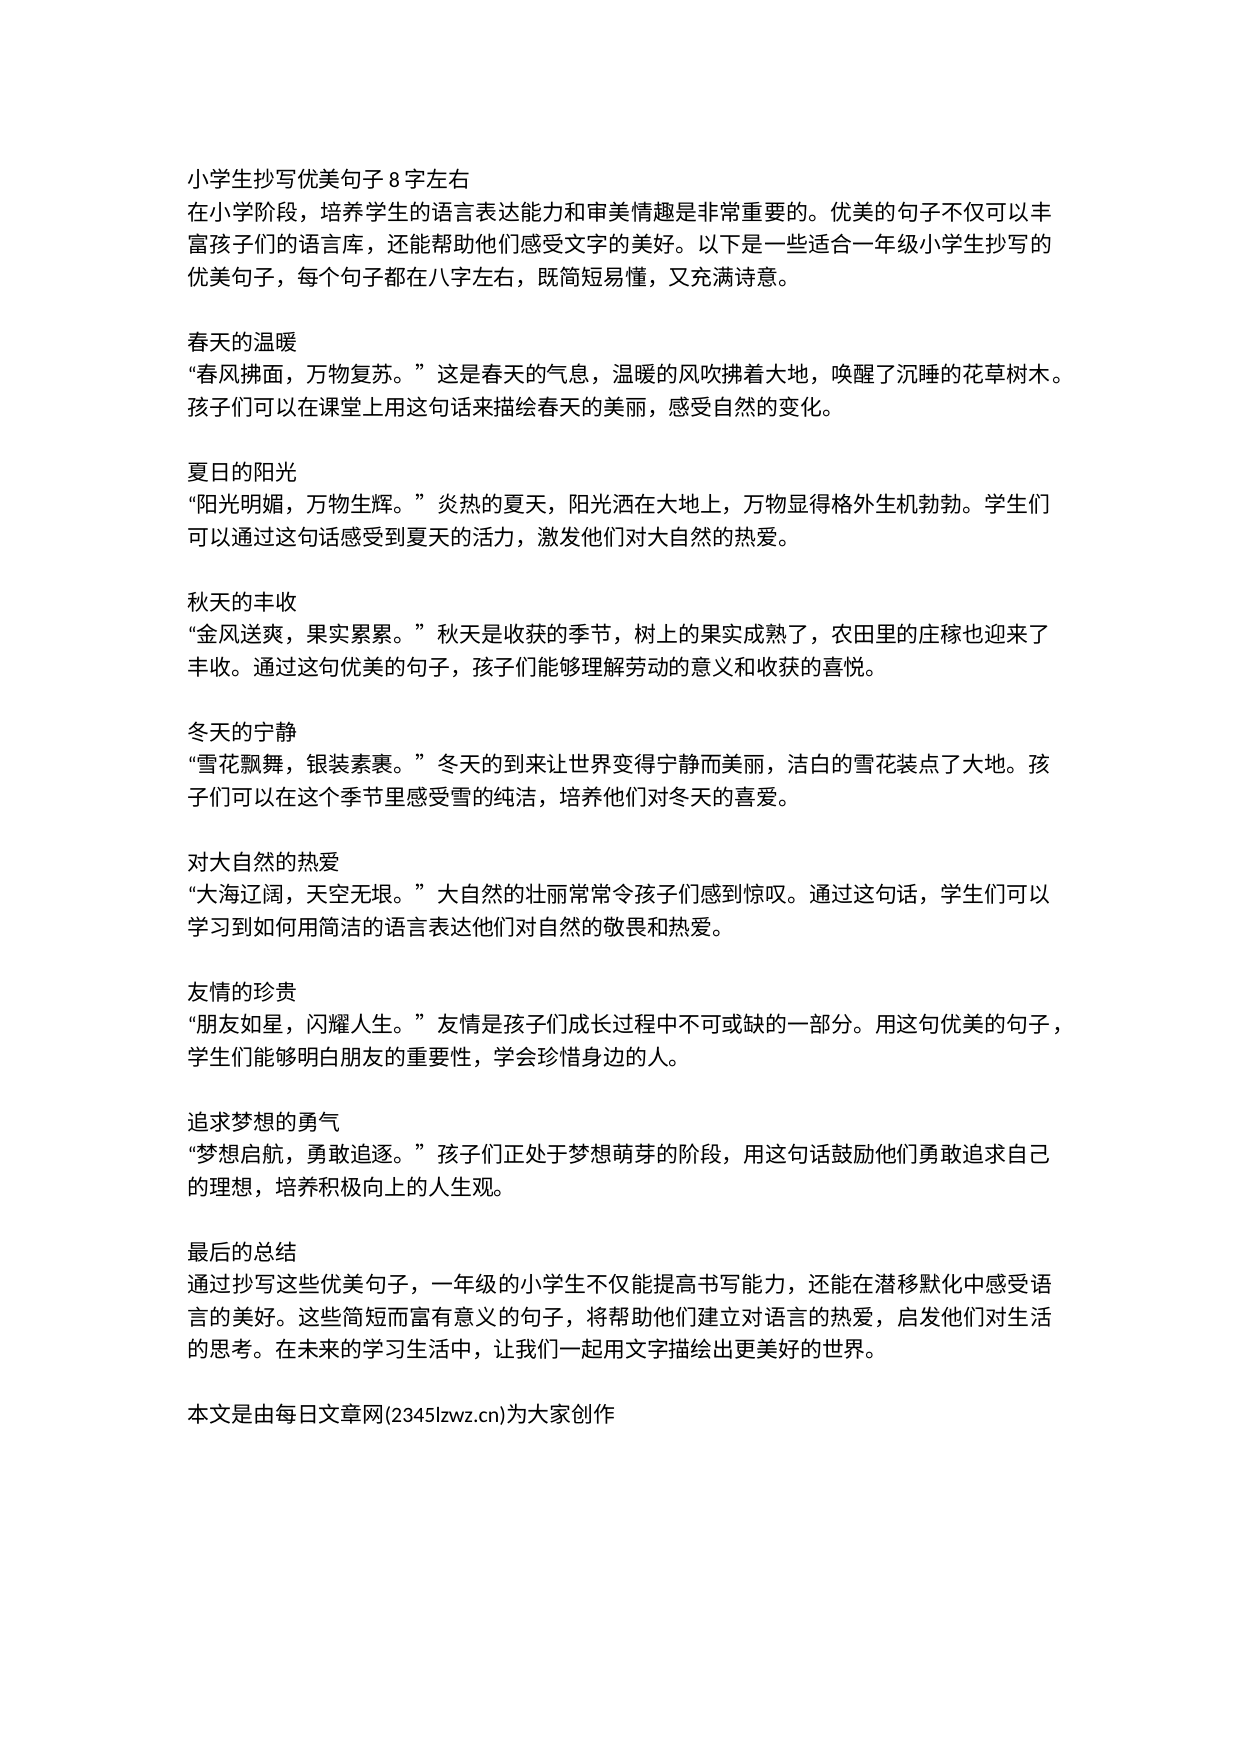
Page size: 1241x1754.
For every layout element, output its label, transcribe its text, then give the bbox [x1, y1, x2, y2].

text 本文是由每日文章网(2345lzwz.cn)为大家创作 [187, 1397, 1053, 1429]
text 小学生抄写优美句子8字左右 [187, 162, 1053, 194]
text “阳光明媚，万物生辉。”炎热的夏天，阳光洒在大地上，万物显得格外生机勃勃。学生们可以通过这句话感受到夏天的活力，激发他们对大自然的热爱。 [187, 487, 1053, 552]
text 夏日的阳光 [187, 454, 1053, 487]
text “梦想启航，勇敢追逐。”孩子们正处于梦想萌芽的阶段，用这句话鼓励他们勇敢追求自己的理想，培养积极向上的人生观。 [187, 1137, 1053, 1202]
text 友情的珍贵 [187, 974, 1053, 1007]
text “朋友如星，闪耀人生。”友情是孩子们成长过程中不可或缺的一部分。用这句优美的句子，学生们能够明白朋友的重要性，学会珍惜身边的人。 [187, 1007, 1053, 1072]
text “金风送爽，果实累累。”秋天是收获的季节，树上的果实成熟了，农田里的庄稼也迎来了丰收。通过这句优美的句子，孩子们能够理解劳动的意义和收获的喜悦。 [187, 617, 1053, 682]
text 追求梦想的勇气 [187, 1104, 1053, 1137]
text 秋天的丰收 [187, 584, 1053, 617]
text 最后的总结 [187, 1234, 1053, 1267]
text 冬天的宁静 [187, 714, 1053, 747]
text 通过抄写这些优美句子，一年级的小学生不仅能提高书写能力，还能在潜移默化中感受语言的美好。这些简短而富有意义的句子，将帮助他们建立对语言的热爱，启发他们对生活的思考。在未来的学习生活中，让我们一起用文字描绘出更美好的世界。 [187, 1267, 1053, 1364]
text “春风拂面，万物复苏。”这是春天的气息，温暖的风吹拂着大地，唤醒了沉睡的花草树木。孩子们可以在课堂上用这句话来描绘春天的美丽，感受自然的变化。 [187, 357, 1053, 422]
text “雪花飘舞，银装素裹。”冬天的到来让世界变得宁静而美丽，洁白的雪花装点了大地。孩子们可以在这个季节里感受雪的纯洁，培养他们对冬天的喜爱。 [187, 747, 1053, 812]
text 对大自然的热爱 [187, 844, 1053, 877]
text 春天的温暖 [187, 324, 1053, 357]
text “大海辽阔，天空无垠。”大自然的壮丽常常令孩子们感到惊叹。通过这句话，学生们可以学习到如何用简洁的语言表达他们对自然的敬畏和热爱。 [187, 877, 1053, 942]
text 在小学阶段，培养学生的语言表达能力和审美情趣是非常重要的。优美的句子不仅可以丰富孩子们的语言库，还能帮助他们感受文字的美好。以下是一些适合一年级小学生抄写的优美句子，每个句子都在八字左右，既简短易懂，又充满诗意。 [187, 194, 1053, 292]
